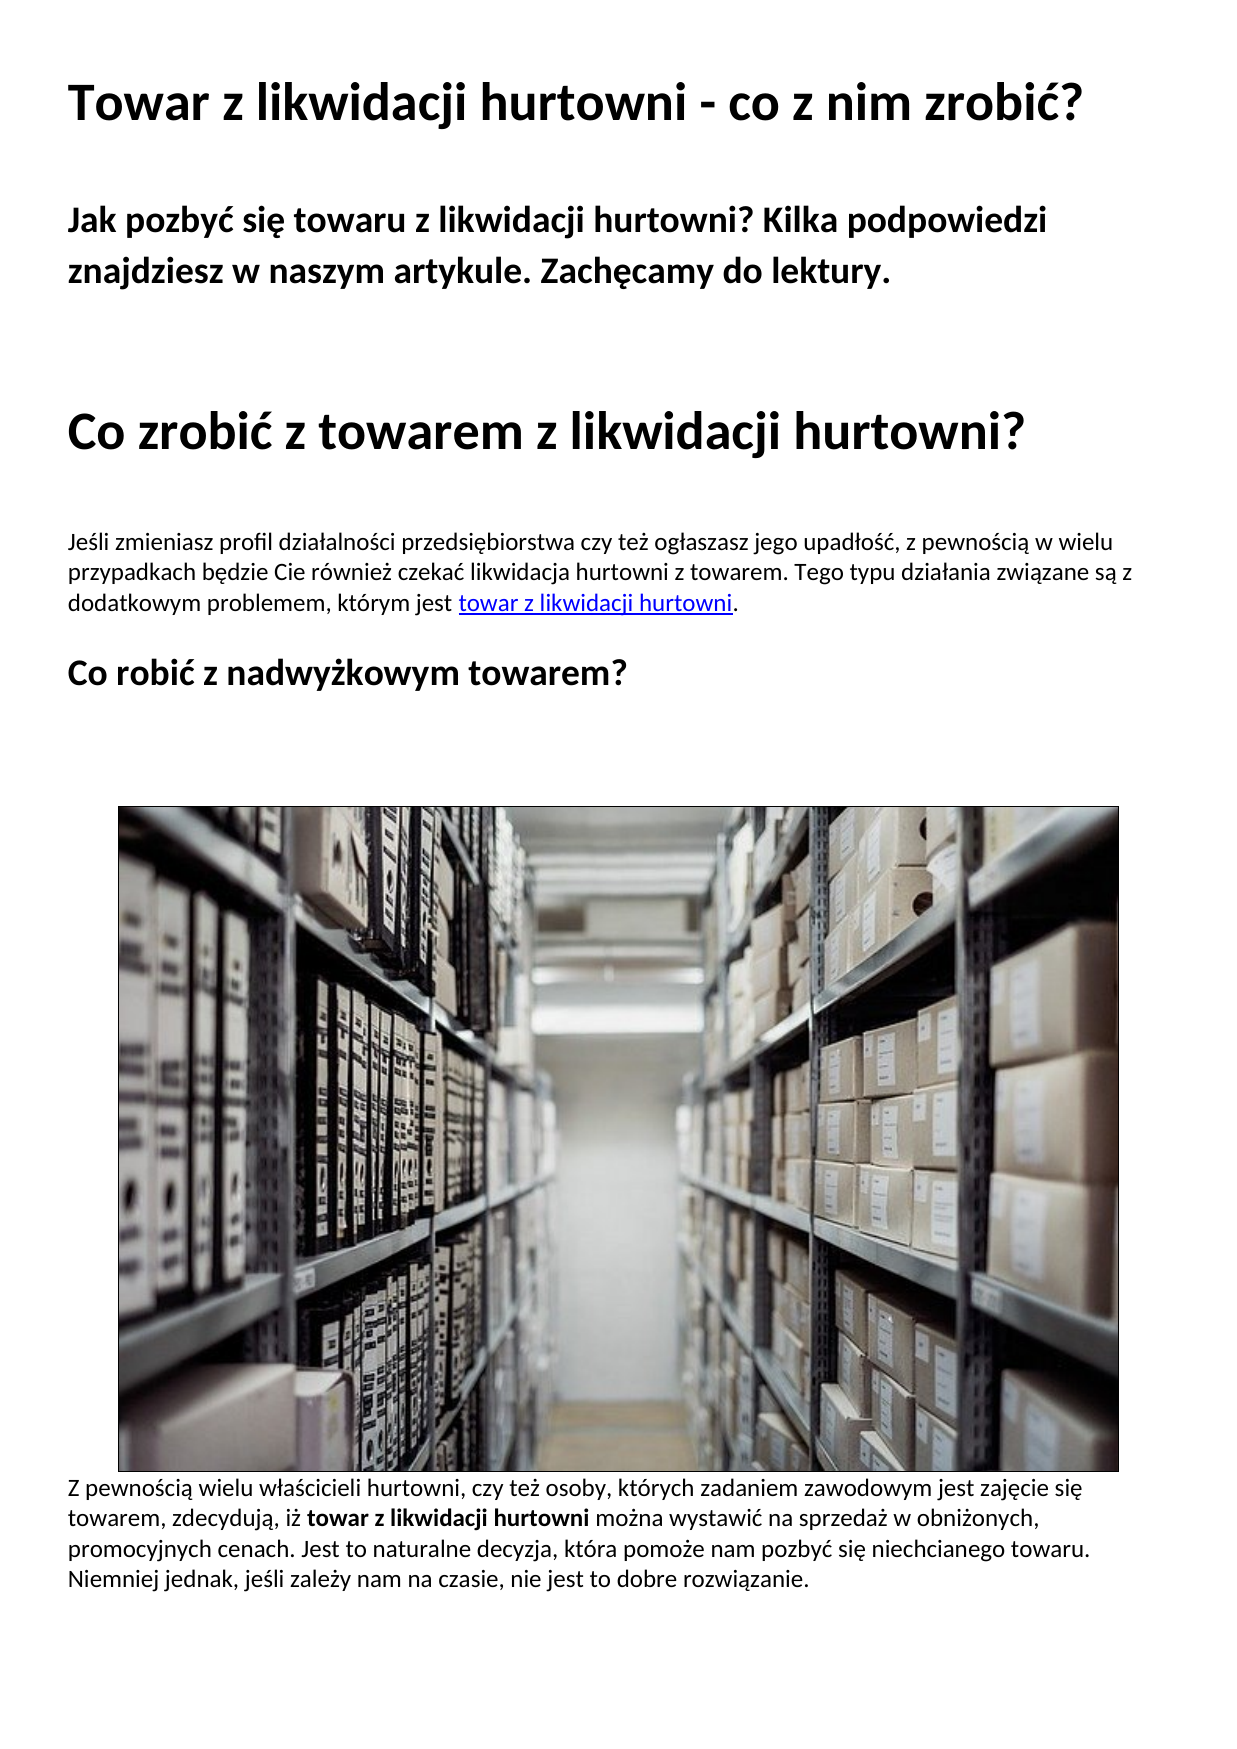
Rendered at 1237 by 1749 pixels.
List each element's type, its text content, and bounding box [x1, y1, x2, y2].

text Towar z likwidacji hurtowni - co z nim zrobić? [68, 68, 1169, 134]
text Z pewnością wielu właścicieli hurtowni, czy też osoby, których zadaniem zawodowym jest zajęcie się towarem, zdecydują, iż towar z likwidacji hurtowni można wystawić na sprzedaż w obniżonych, promocyjnych cenach. Jest to naturalne decyzja, która pomoże nam pozbyć się niechcianego towaru. Niemniej jednak, jeśli zależy nam na czasie, nie jest to dobre rozwiązanie. [68, 1472, 1169, 1594]
text Jeśli zmieniasz profil działalności przedsiębiorstwa czy też ogłaszasz jego upadłość, z pewnością w wielu przypadkach będzie Cie również czekać likwidacja hurtowni z towarem. Tego typu działania związane są z dodatkowym problemem, którym jest towar z likwidacji hurtowni. [68, 526, 1169, 617]
text Co robić z nadwyżkowym towarem? [68, 649, 1169, 694]
text Co zrobić z towarem z likwidacji hurtowni? [68, 397, 1169, 463]
picture [119, 807, 1118, 1471]
text Jak pozbyć się towaru z likwidacji hurtowni? Kilka podpowiedzi znajdziesz w naszym artykule. Zachęcamy do lektury. [68, 196, 1169, 293]
